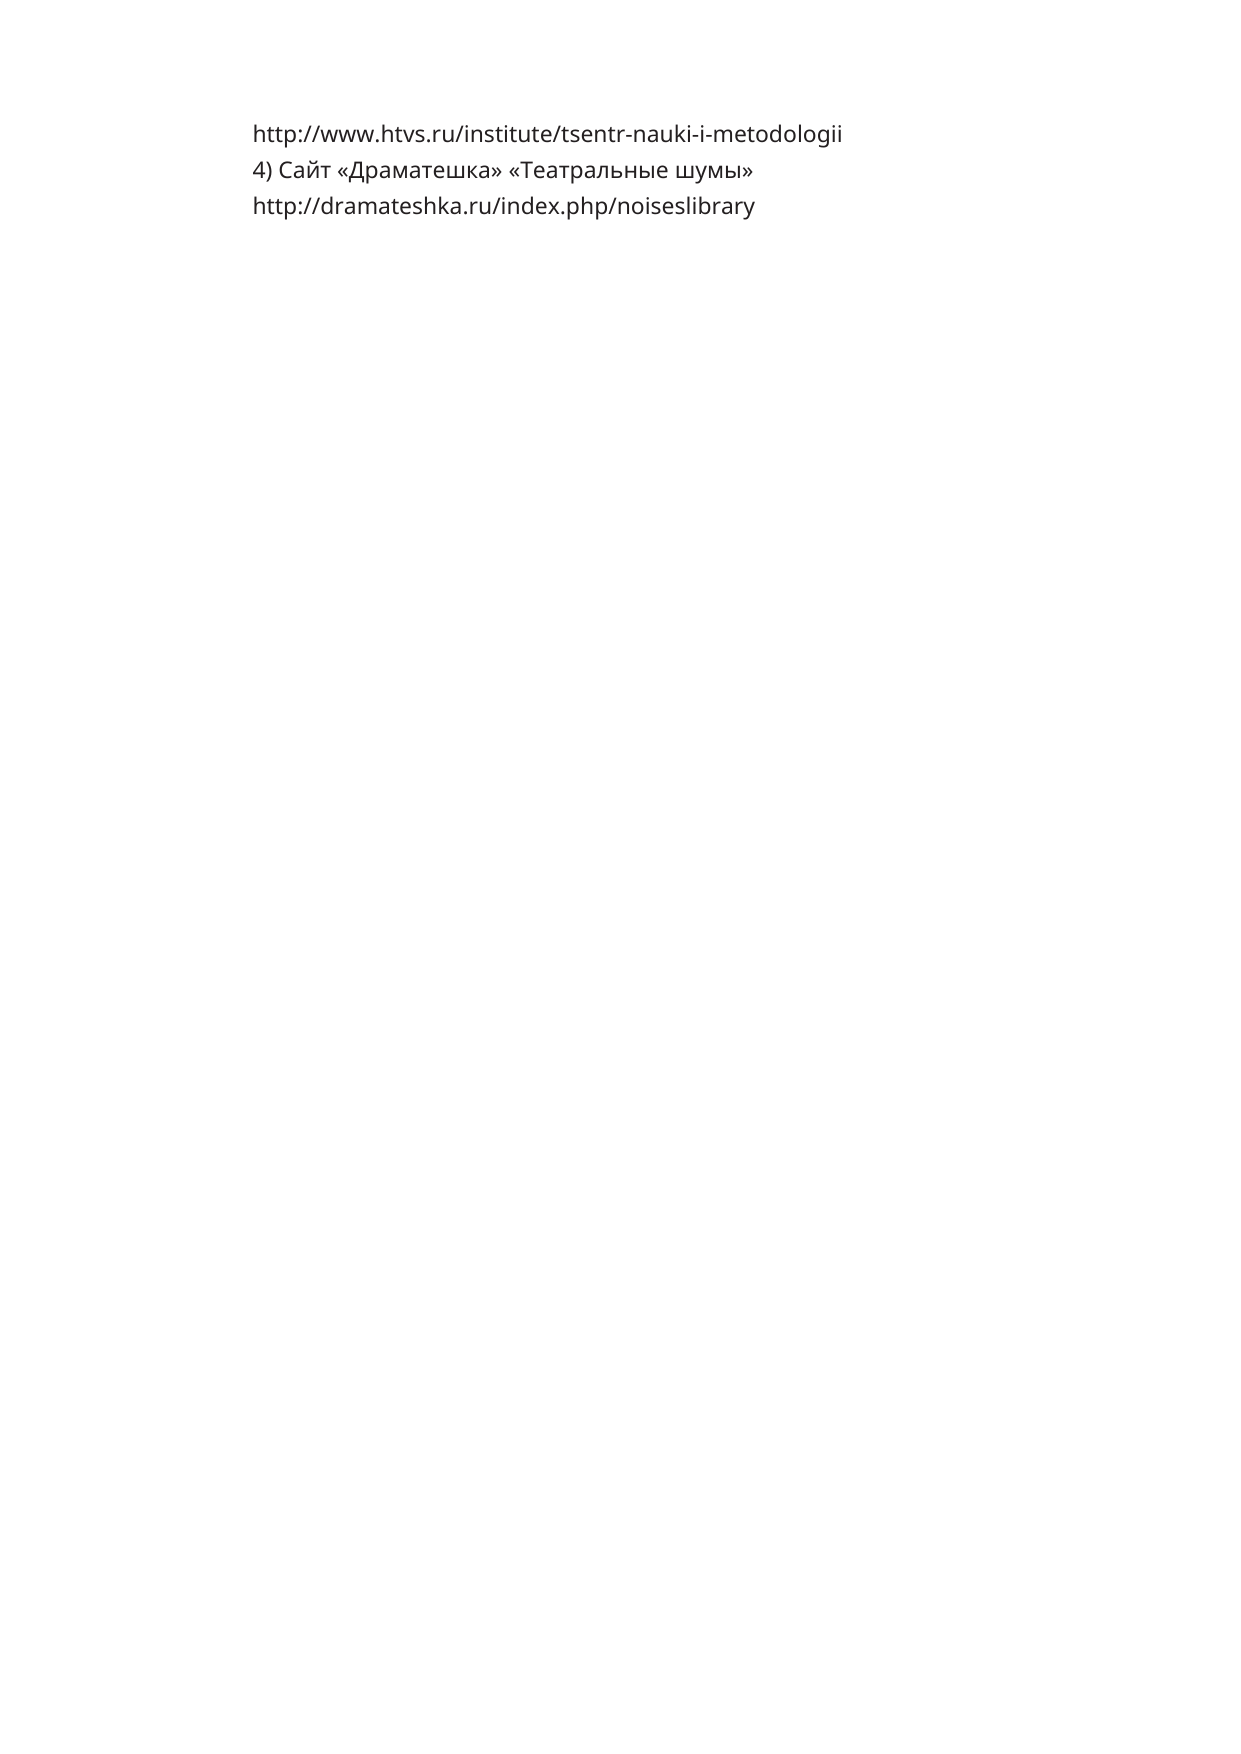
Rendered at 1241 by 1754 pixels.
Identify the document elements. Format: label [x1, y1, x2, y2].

list [215, 118, 1152, 253]
